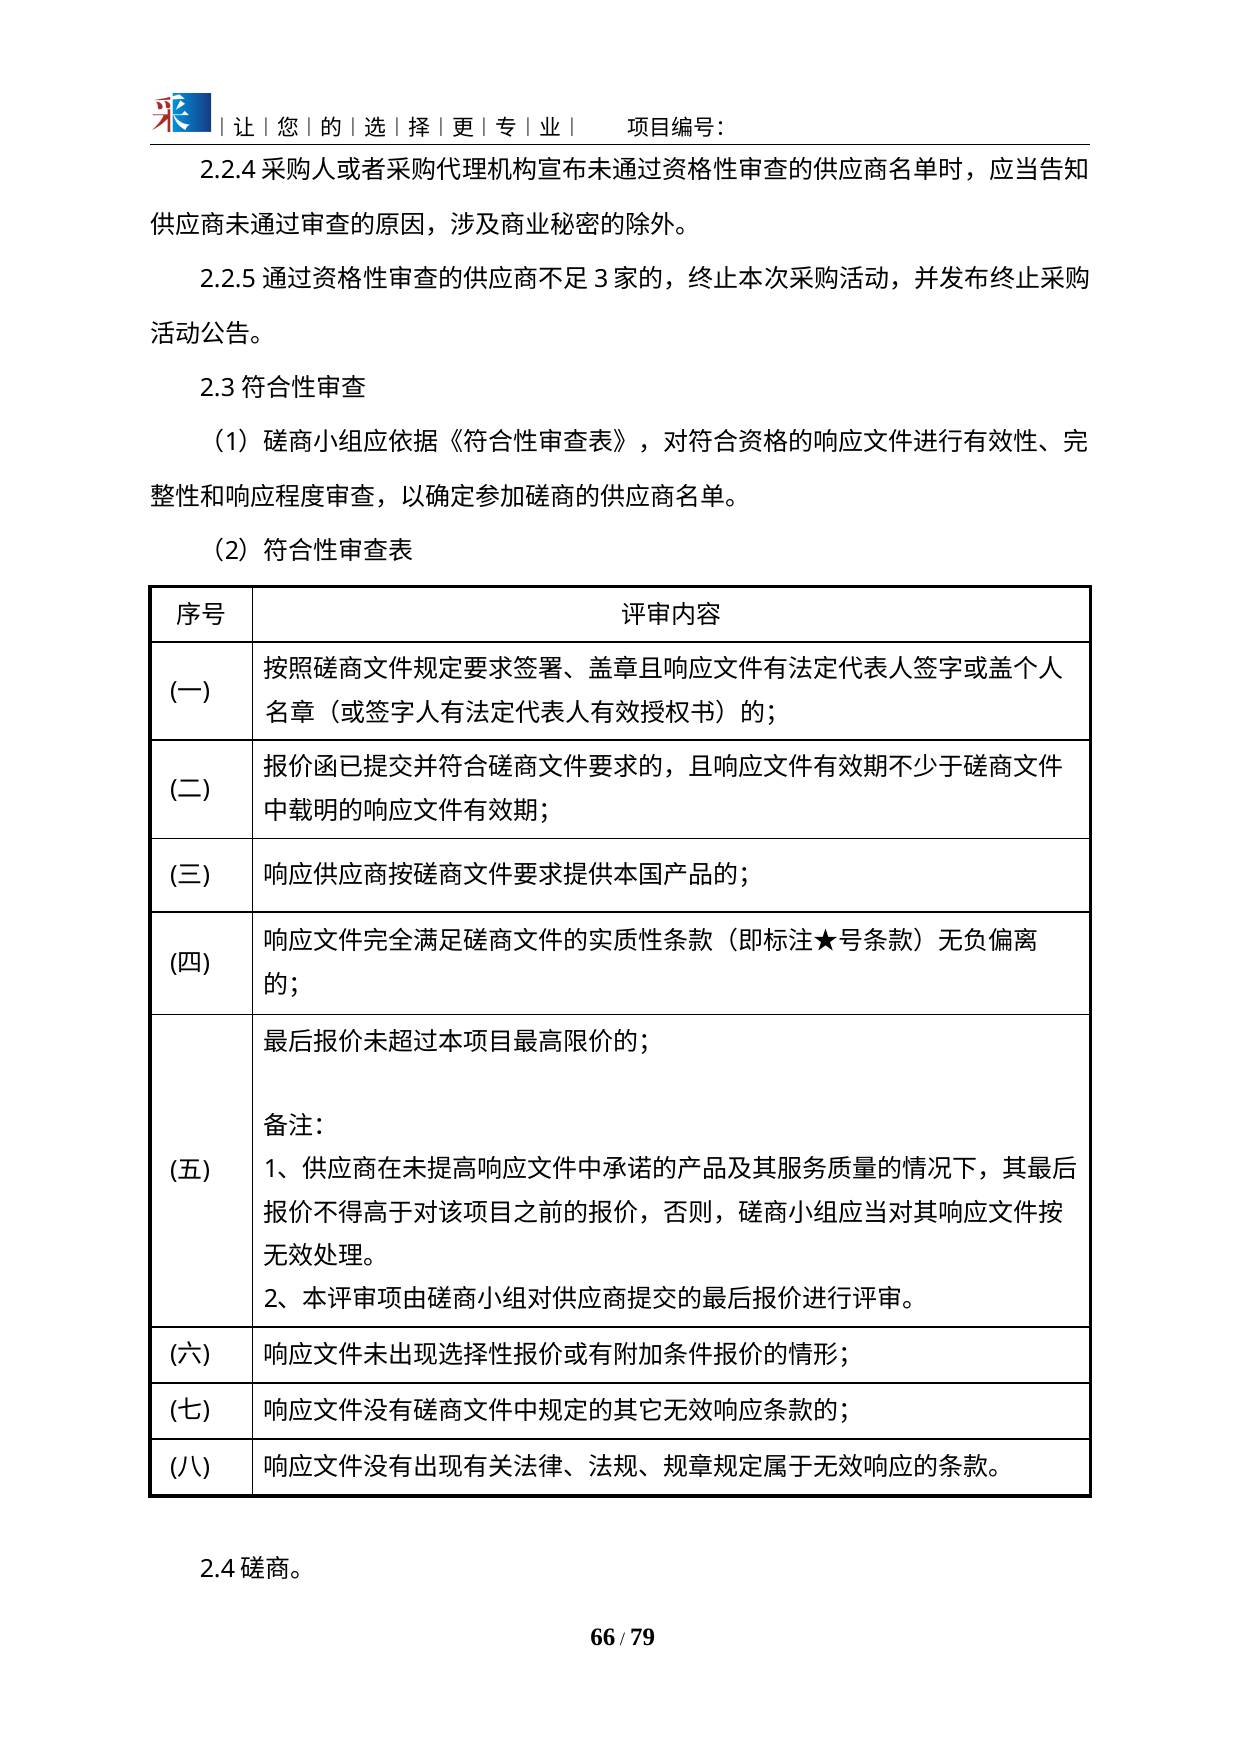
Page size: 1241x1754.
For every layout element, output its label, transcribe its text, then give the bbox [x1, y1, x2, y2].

table_cell [152, 839, 252, 911]
text （2）符合性审查表 [150, 531, 1090, 567]
text 2.2.4采购人或者采购代理机构宣布未通过资格性审查的供应商名单时，应当告知供应商未通过审查的原因，涉及商业秘密的除外。 [150, 150, 1090, 241]
table_cell [152, 643, 252, 739]
text 2.4磋商。 [150, 1548, 1090, 1585]
picture [150, 88, 212, 136]
table_cell [152, 913, 252, 1013]
table_cell 响应文件没有出现有关法律、法规、规章规定属于无效响应的条款。 [253, 1440, 1089, 1494]
table_cell [152, 741, 252, 837]
table_cell 最后报价未超过本项目最高限价的； 备注： 1、供应商在未提高响应文件中承诺的产品及其服务质量的情况下，其最后报价不得高于对该项目之前的报价，否则，磋商小组应当对其响应文件按无效处理。 2、本评审项由磋商小组对供应商提交的最后报价进行评审。 [253, 1015, 1089, 1326]
table_cell 响应供应商按磋商文件要求提供本国产品的； [253, 839, 1089, 911]
table_cell 按照磋商文件规定要求签署、盖章且响应文件有法定代表人签字或盖个人名章（或签字人有法定代表人有效授权书）的； [253, 643, 1089, 739]
table_cell [152, 1015, 252, 1326]
table_cell 响应文件没有磋商文件中规定的其它无效响应条款的； [253, 1384, 1089, 1438]
table_cell 响应文件未出现选择性报价或有附加条件报价的情形； [253, 1328, 1089, 1382]
text 2.3 符合性审查 [150, 367, 1090, 404]
text 2.2.5 通过资格性审查的供应商不足3家的，终止本次采购活动，并发布终止采购活动公告。 [150, 259, 1090, 349]
table_cell [152, 1440, 252, 1494]
table_header 评审内容 [253, 588, 1089, 641]
table_cell 报价函已提交并符合磋商文件要求的，且响应文件有效期不少于磋商文件中载明的响应文件有效期； [253, 741, 1089, 837]
text （1）磋商小组应依据《符合性审查表》，对符合资格的响应文件进行有效性、完整性和响应程度审查，以确定参加磋商的供应商名单。 [150, 422, 1090, 512]
table_cell [152, 1384, 252, 1438]
table_header 序号 [152, 588, 252, 641]
table_cell [152, 1328, 252, 1382]
table_cell 响应文件完全满足磋商文件的实质性条款（即标注★号条款）无负偏离的； [253, 913, 1089, 1013]
